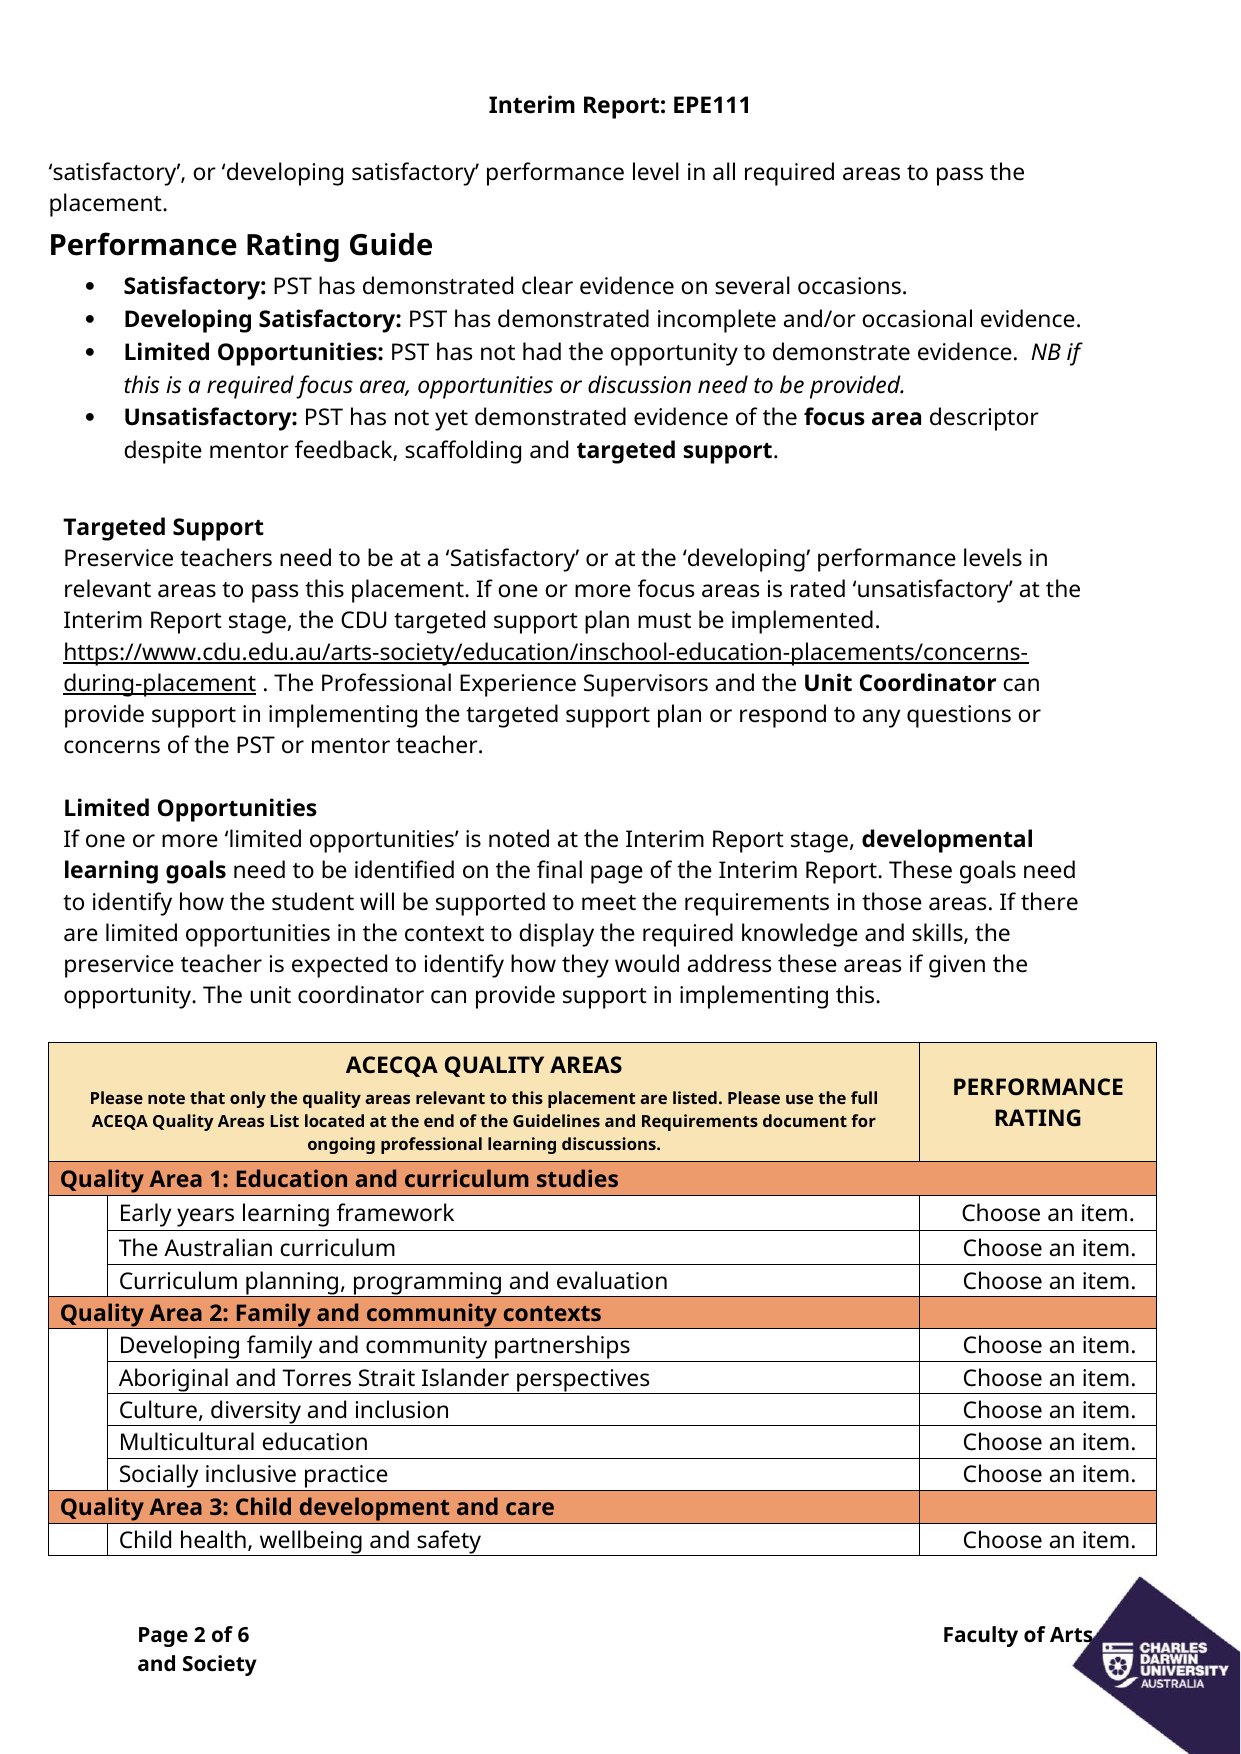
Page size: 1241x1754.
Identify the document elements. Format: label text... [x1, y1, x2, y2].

table_cell [49, 1524, 107, 1555]
list Unsatisfactory: PST has not yet demonstrated evidence of the focus area descriptor despite mentor feedback, scaffolding and targeted support. [86, 401, 1103, 465]
table_cell Developing family and community partnerships [108, 1329, 919, 1361]
table_cell [920, 1297, 1156, 1328]
table_cell [49, 1329, 107, 1490]
table_cell Quality Area 3: Child development and care [49, 1491, 919, 1523]
table_cell The Australian curriculum [108, 1231, 919, 1264]
table_cell Child health, wellbeing and safety [108, 1524, 919, 1555]
list Satisfactory: PST has demonstrated clear evidence on several occasions. [86, 270, 1103, 301]
table_cell Culture, diversity and inclusion [108, 1394, 919, 1425]
table_header ACECQA QUALITY AREAS Please note that only the quality areas relevant to this placement are listed. Please use the full ACEQA Quality Areas List located at the end of the Guidelines and Requirements document for ongoing professional learning discussions. [49, 1043, 919, 1161]
table_cell Quality Area 1: Education and curriculum studies [49, 1162, 1156, 1195]
text Targeted Support [63, 511, 1103, 542]
picture [1050, 1571, 1241, 1754]
text Performance Rating Guide [48, 224, 1103, 264]
text If one or more ‘limited opportunities’ is noted at the Interim Report stage, developmental learning goals need to be identified on the final page of the Interim Report. These goals need to identify how the student will be supported to meet the requirements in those areas. If there are limited opportunities in the context to display the required knowledge and skills, the preservice teacher is expected to identify how they would address these areas if given the opportunity. The unit coordinator can provide support in implementing this. [63, 823, 1103, 1011]
table_cell [49, 1196, 107, 1296]
table_cell [920, 1491, 1156, 1523]
table_header PERFORMANCE RATING [920, 1043, 1156, 1161]
list Limited Opportunities: PST has not had the opportunity to demonstrate evidence. NB if this is a required focus area, opportunities or discussion need to be provided. [86, 336, 1103, 400]
table_cell Aboriginal and Torres Strait Islander perspectives [108, 1362, 919, 1393]
table_cell Early years learning framework [108, 1196, 919, 1229]
list Developing Satisfactory: PST has demonstrated incomplete and/or occasional evidence. [86, 303, 1103, 334]
table_cell Quality Area 2: Family and community contexts [49, 1297, 919, 1328]
table_cell Multicultural education [108, 1426, 919, 1457]
table_cell Curriculum planning, programming and evaluation [108, 1265, 919, 1296]
table_cell Socially inclusive practice [108, 1459, 919, 1490]
text Preservice teachers need to be at a ‘Satisfactory’ or at the ‘developing’ performance levels in relevant areas to pass this placement. If one or more focus areas is rated ‘unsatisfactory’ at the Interim Report stage, the CDU targeted support plan must be implemented. https://www.cdu.edu.au/arts-society/education/inschool-education-placements/concerns-during-placement . The Professional Experience Supervisors and the Unit Coordinator can provide support in implementing the targeted support plan or respond to any questions or concerns of the PST or mentor teacher. [63, 542, 1103, 761]
text Limited Opportunities [63, 792, 1103, 823]
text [48, 155, 1103, 218]
